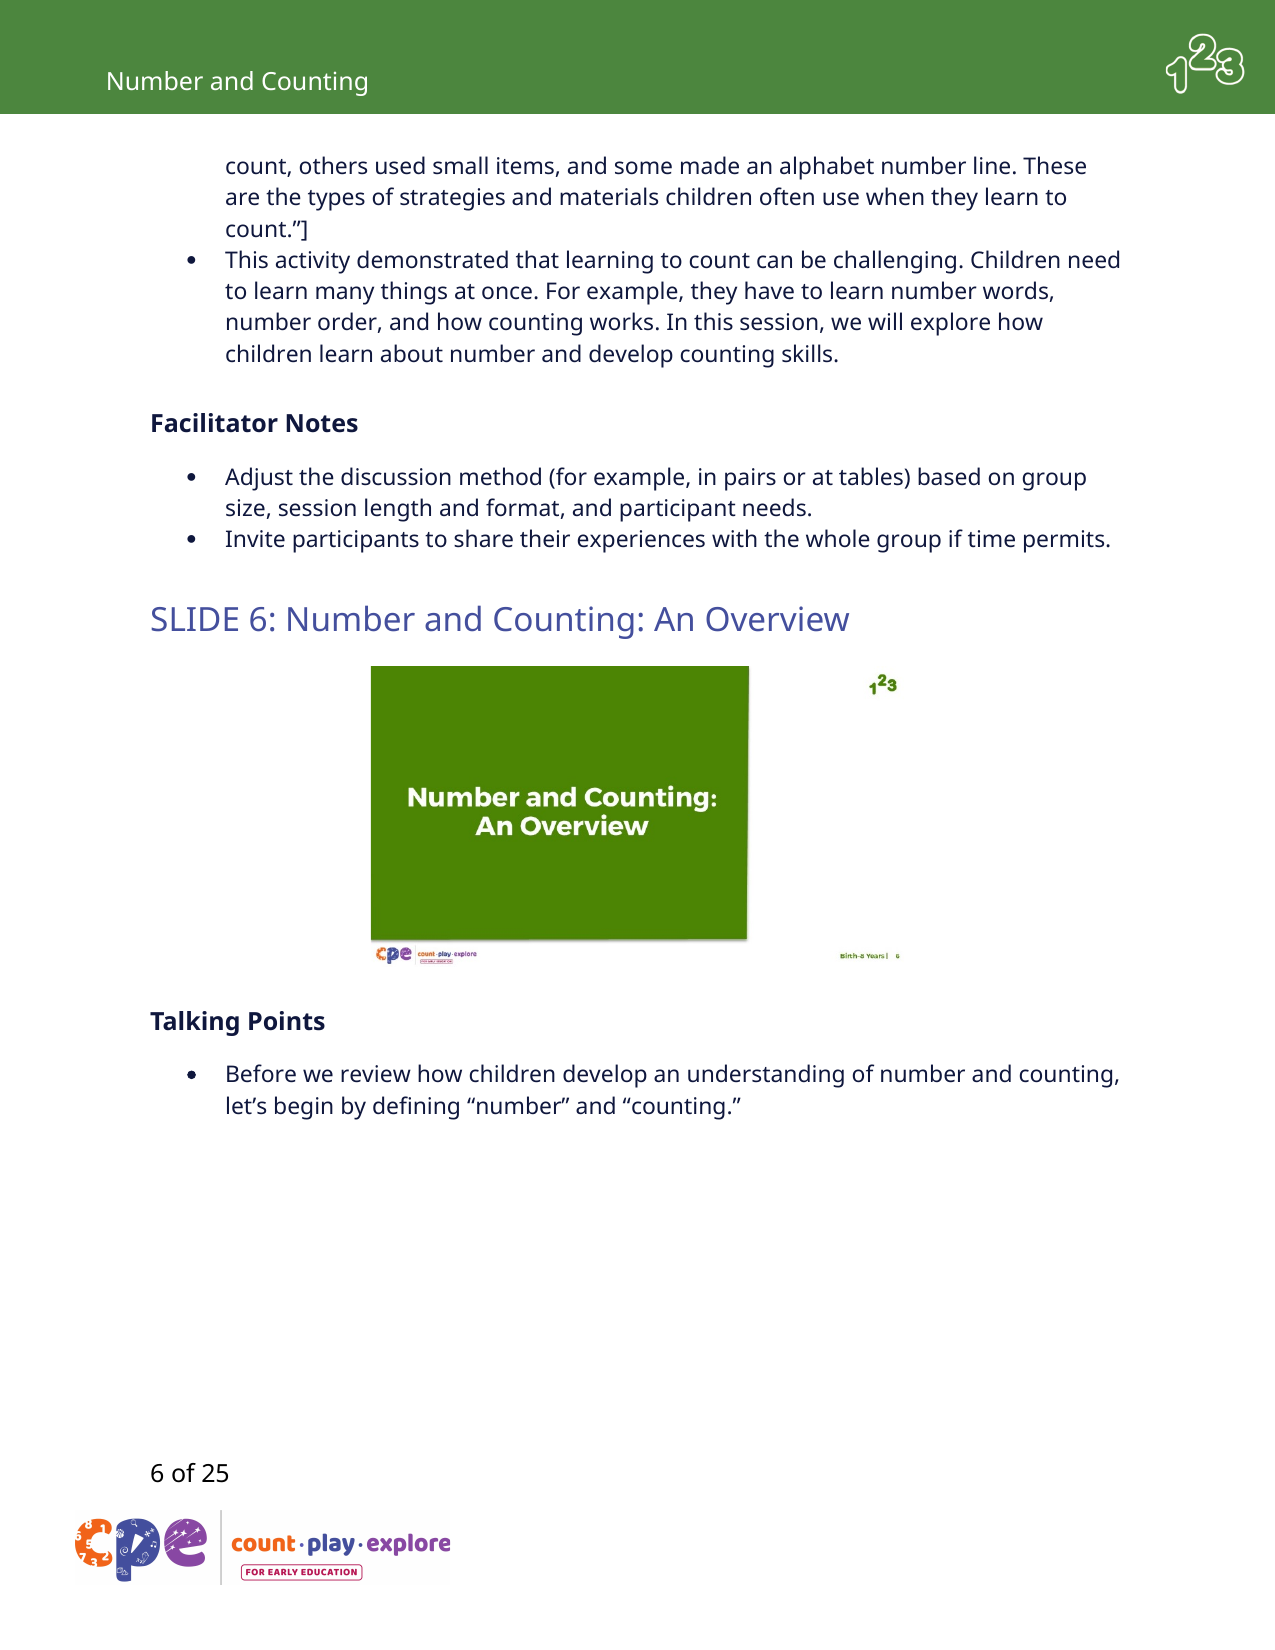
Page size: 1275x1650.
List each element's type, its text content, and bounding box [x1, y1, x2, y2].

subtitle Facilitator Notes [150, 389, 1125, 439]
picture [0, 0, 1275, 114]
list Before we review how children develop an understanding of number and counting, let’s begin by defining “number” and “counting.” [187, 1058, 1125, 1121]
picture [75, 1510, 451, 1585]
list This activity demonstrated that learning to count can be challenging. Children need to learn many things at once. For example, they have to learn number words, number order, and how counting works. In this session, we will explore how children learn about number and develop counting skills. [187, 244, 1125, 369]
picture [370, 666, 905, 967]
subtitle Talking Points [150, 987, 1125, 1037]
subtitle SLIDE 6: Number and Counting: An Overview [150, 592, 1125, 642]
list Adjust the discussion method (for example, in pairs or at tables) based on group size, session length and format, and participant needs. [187, 460, 1125, 523]
list Invite participants to share their experiences with the whole group if time permits. [187, 523, 1125, 554]
